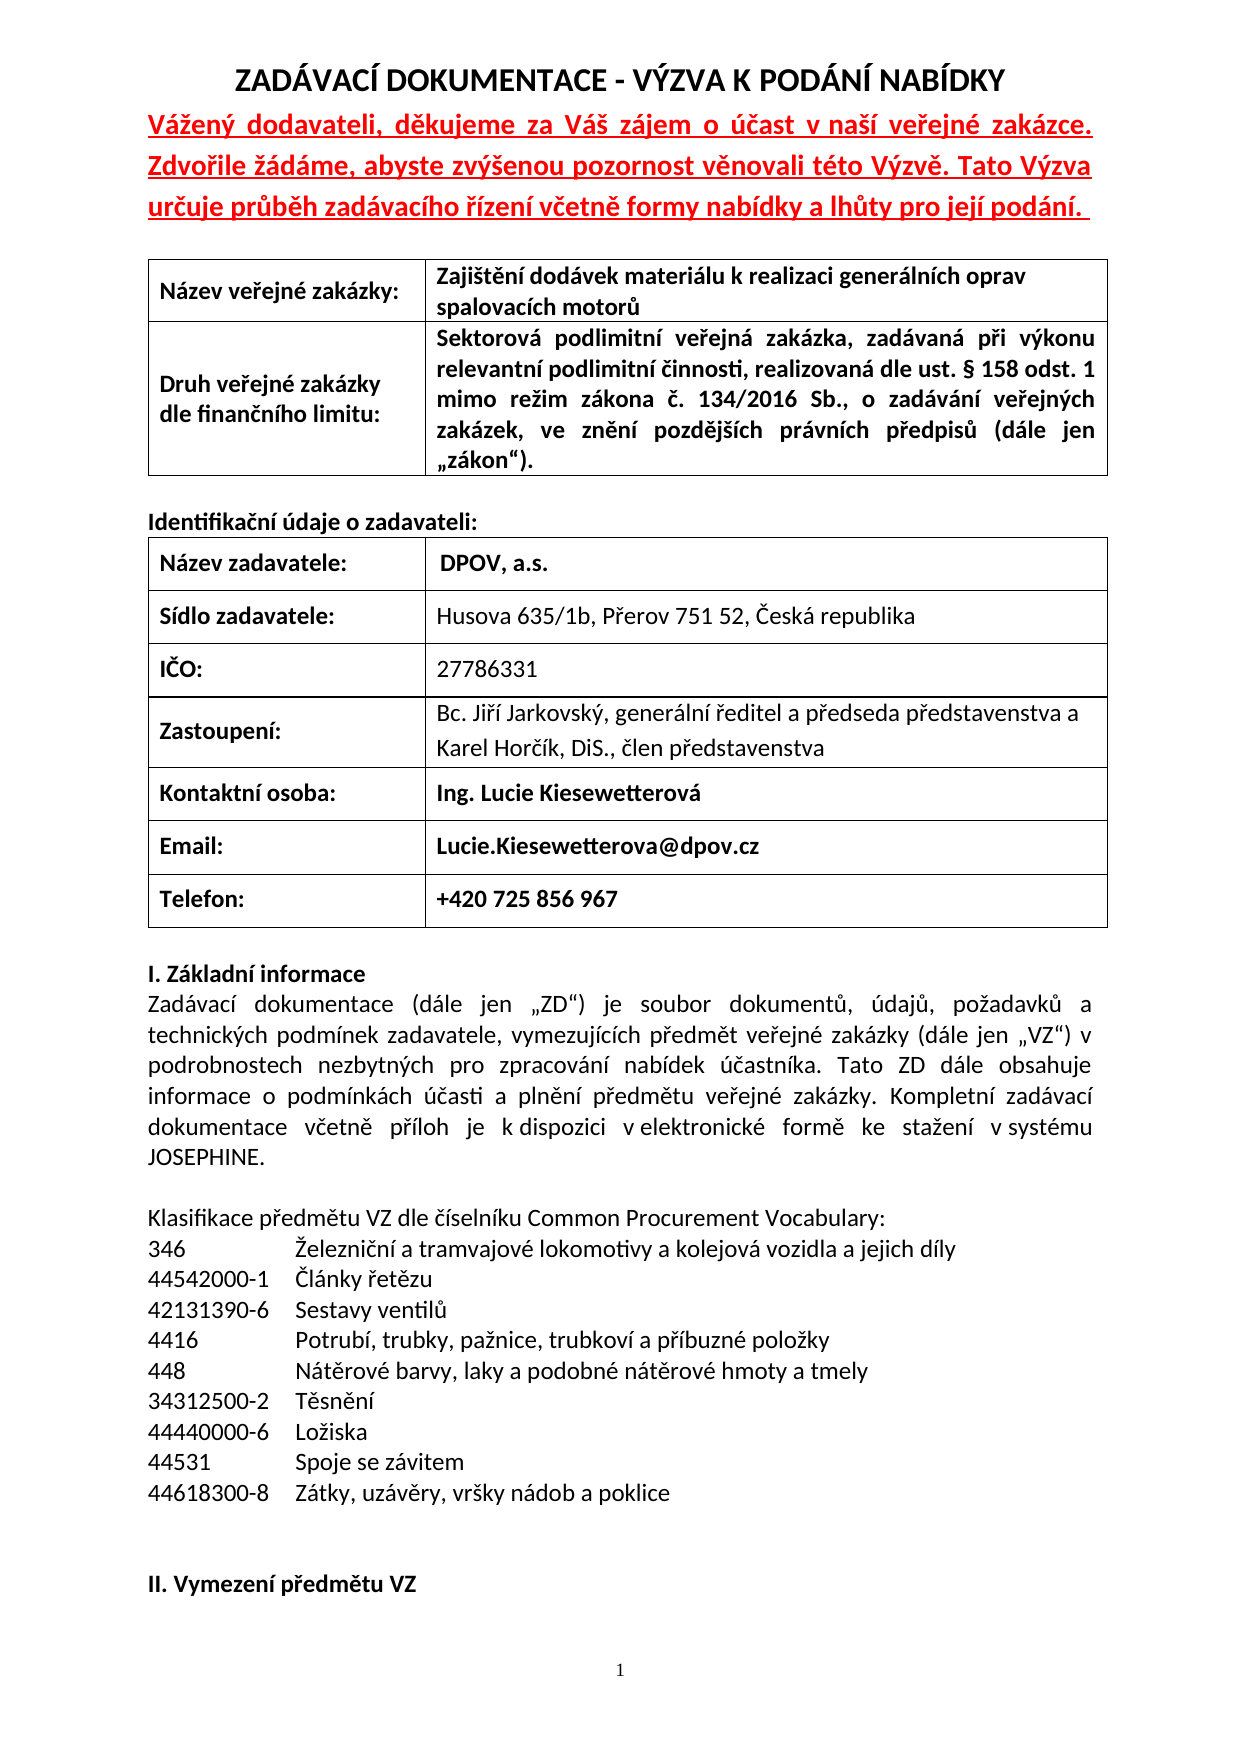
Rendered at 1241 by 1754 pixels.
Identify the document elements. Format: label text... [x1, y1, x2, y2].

table_cell Zastoupení: [149, 698, 425, 767]
subtitle ZADÁVACÍ DOKUMENTACE - VÝZVA K PODÁNÍ NABÍDKY [148, 59, 1093, 100]
table_cell Sídlo zadavatele: [149, 591, 425, 643]
text Identifikační údaje o zadavateli: [148, 506, 1093, 537]
text 448 Nátěrové barvy, laky a podobné nátěrové hmoty a tmely [148, 1355, 1093, 1385]
text Zadávací dokumentace (dále jen „ZD“) je soubor dokumentů, údajů, požadavků a technických podmínek zadavatele, vymezujících předmět veřejné zakázky (dále jen „VZ“) v podrobnostech nezbytných pro zpracování nabídek účastníka. Tato ZD dále obsahuje informace o podmínkách účasti a plnění předmětu veřejné zakázky. Kompletní zadávací dokumentace včetně příloh je k dispozici v elektronické formě ke stažení v systému JOSEPHINE. [148, 989, 1093, 1172]
table_header DPOV, a.s. [426, 538, 1107, 590]
text Klasifikace předmětu VZ dle číselníku Common Procurement Vocabulary: [148, 1202, 1093, 1233]
table_header Zajištění dodávek materiálu k realizaci generálních oprav spalovacích motorů [426, 260, 1107, 321]
table_cell Husova 635/1b, Přerov 751 52, Česká republika [426, 591, 1107, 643]
table_header Název zadavatele: [149, 538, 425, 590]
text 42131390-6 Sestavy ventilů [148, 1294, 1093, 1324]
table_cell Telefon: [149, 875, 425, 927]
text 4416 Potrubí, trubky, pažnice, trubkoví a příbuzné položky [148, 1324, 1093, 1355]
text I. Základní informace [148, 958, 1093, 989]
text 44542000-1 Články řetězu [148, 1263, 1093, 1294]
table_cell IČO: [149, 644, 425, 696]
table_cell Sektorová podlimitní veřejná zakázka, zadávaná při výkonu relevantní podlimitní činnosti, realizovaná dle ust. § 158 odst. 1 mimo režim zákona č. 134/2016 Sb., o zadávání veřejných zakázek, ve znění pozdějších právních předpisů (dále jen „zákon“). [426, 322, 1107, 475]
text 44618300-8 Zátky, uzávěry, vršky nádob a poklice [148, 1477, 1093, 1507]
table_cell 27786331 [426, 644, 1107, 696]
table_header Název veřejné zakázky: [149, 260, 425, 321]
table_cell Email: [149, 821, 425, 873]
subtitle Vážený dodavateli, děkujeme za Váš zájem o účast v naší veřejné zakázce. Zdvořile žádáme, abyste zvýšenou pozornost věnovali této Výzvě. Tato Výzva určuje průběh zadávacího řízení včetně formy nabídky a lhůty pro její podání. [148, 106, 1093, 136]
table_cell Ing. Lucie Kiesewetterová [426, 768, 1107, 820]
table_cell +420 725 856 967 [426, 875, 1107, 927]
text II. Vymezení předmětu VZ [148, 1568, 1093, 1599]
table_cell Bc. Jiří Jarkovský, generální ředitel a předseda představenstva a Karel Horčík, DiS., člen představenstva [426, 698, 1107, 767]
table_cell Druh veřejné zakázky dle finančního limitu: [149, 322, 425, 475]
text 34312500-2 Těsnění [148, 1385, 1093, 1416]
table_cell Kontaktní osoba: [149, 768, 425, 820]
subtitle Vážený dodavateli, děkujeme za Váš zájem o účast v naší veřejné zakázce. Zdvořile žádáme, abyste zvýšenou pozornost věnovali této Výzvě. Tato Výzva určuje průběh zadávacího řízení včetně formy nabídky a lhůty pro její podání. [148, 138, 1093, 223]
text 44531 Spoje se závitem [148, 1446, 1093, 1477]
text 346 Železniční a tramvajové lokomotivy a kolejová vozidla a jejich díly [148, 1233, 1093, 1263]
table_cell Lucie.Kiesewetterova@dpov.cz [426, 821, 1107, 873]
text 44440000-6 Ložiska [148, 1416, 1093, 1446]
